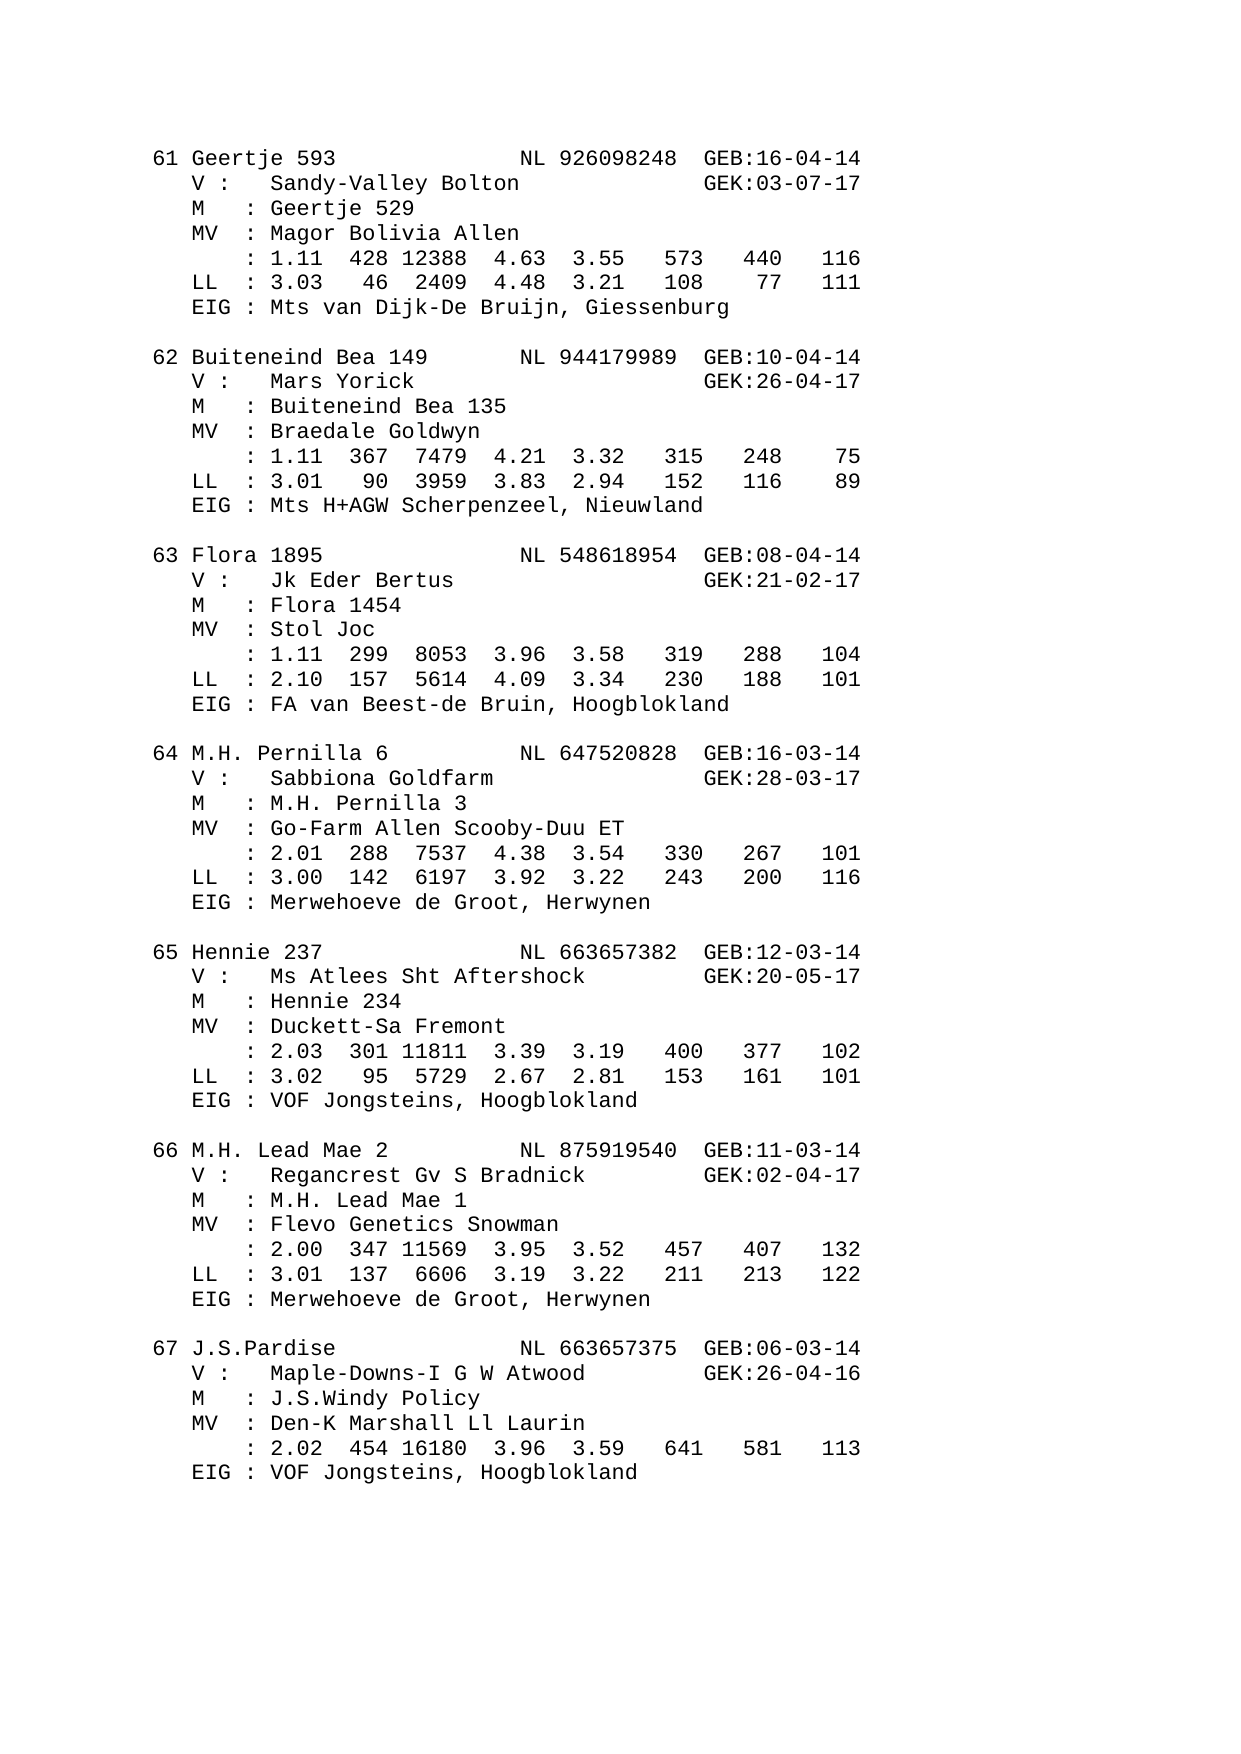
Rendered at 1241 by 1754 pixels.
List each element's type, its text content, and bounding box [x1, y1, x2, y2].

text 61 Geertje 593 NL 926098248 GEB:16-04-14 [139, 148, 1101, 172]
text M : M.H. Pernilla 3 [139, 792, 1101, 817]
text 67 J.S.Pardise NL 663657375 GEB:06-03-14 [139, 1338, 1101, 1362]
text LL : 3.01 137 6606 3.19 3.22 211 213 122 [139, 1263, 1101, 1288]
text MV : Braedale Goldwyn [139, 420, 1101, 445]
text EIG : VOF Jongsteins, Hoogblokland [139, 1090, 1101, 1114]
text : 2.00 347 11569 3.95 3.52 457 407 132 [139, 1238, 1101, 1263]
text EIG : Mts van Dijk-De Bruijn, Giessenburg [139, 296, 1101, 321]
text MV : Duckett-Sa Fremont [139, 1015, 1101, 1040]
text M : Geertje 529 [139, 197, 1101, 222]
text : 1.11 367 7479 4.21 3.32 315 248 75 [139, 445, 1101, 470]
text M : Hennie 234 [139, 991, 1101, 1015]
text V : Sabbiona Goldfarm GEK:28-03-17 [139, 767, 1101, 792]
text EIG : VOF Jongsteins, Hoogblokland [139, 1462, 1101, 1486]
text V : Ms Atlees Sht Aftershock GEK:20-05-17 [139, 966, 1101, 991]
text M : Flora 1454 [139, 594, 1101, 619]
text LL : 3.03 46 2409 4.48 3.21 108 77 111 [139, 272, 1101, 296]
text : 2.01 288 7537 4.38 3.54 330 267 101 [139, 842, 1101, 867]
text EIG : Merwehoeve de Groot, Herwynen [139, 891, 1101, 916]
text EIG : Mts H+AGW Scherpenzeel, Nieuwland [139, 495, 1101, 519]
text EIG : Merwehoeve de Groot, Herwynen [139, 1288, 1101, 1313]
text 63 Flora 1895 NL 548618954 GEB:08-04-14 [139, 544, 1101, 569]
text : 2.02 454 16180 3.96 3.59 641 581 113 [139, 1437, 1101, 1462]
text M : J.S.Windy Policy [139, 1387, 1101, 1412]
text M : Buiteneind Bea 135 [139, 396, 1101, 420]
text EIG : FA van Beest-de Bruin, Hoogblokland [139, 693, 1101, 718]
text LL : 3.02 95 5729 2.67 2.81 153 161 101 [139, 1065, 1101, 1090]
text : 1.11 428 12388 4.63 3.55 573 440 116 [139, 247, 1101, 272]
text LL : 3.00 142 6197 3.92 3.22 243 200 116 [139, 867, 1101, 891]
text V : Maple-Downs-I G W Atwood GEK:26-04-16 [139, 1362, 1101, 1387]
text : 1.11 299 8053 3.96 3.58 319 288 104 [139, 643, 1101, 668]
text 66 M.H. Lead Mae 2 NL 875919540 GEB:11-03-14 [139, 1139, 1101, 1164]
text MV : Magor Bolivia Allen [139, 222, 1101, 247]
text V : Regancrest Gv S Bradnick GEK:02-04-17 [139, 1164, 1101, 1189]
text LL : 2.10 157 5614 4.09 3.34 230 188 101 [139, 668, 1101, 693]
text MV : Den-K Marshall Ll Laurin [139, 1412, 1101, 1437]
text M : M.H. Lead Mae 1 [139, 1189, 1101, 1214]
text LL : 3.01 90 3959 3.83 2.94 152 116 89 [139, 470, 1101, 495]
text V : Sandy-Valley Bolton GEK:03-07-17 [139, 172, 1101, 197]
text MV : Flevo Genetics Snowman [139, 1214, 1101, 1238]
text 65 Hennie 237 NL 663657382 GEB:12-03-14 [139, 941, 1101, 966]
text MV : Go-Farm Allen Scooby-Duu ET [139, 817, 1101, 842]
text 64 M.H. Pernilla 6 NL 647520828 GEB:16-03-14 [139, 743, 1101, 767]
text 62 Buiteneind Bea 149 NL 944179989 GEB:10-04-14 [139, 346, 1101, 371]
text MV : Stol Joc [139, 619, 1101, 643]
text V : Jk Eder Bertus GEK:21-02-17 [139, 569, 1101, 594]
text V : Mars Yorick GEK:26-04-17 [139, 371, 1101, 396]
text : 2.03 301 11811 3.39 3.19 400 377 102 [139, 1040, 1101, 1065]
